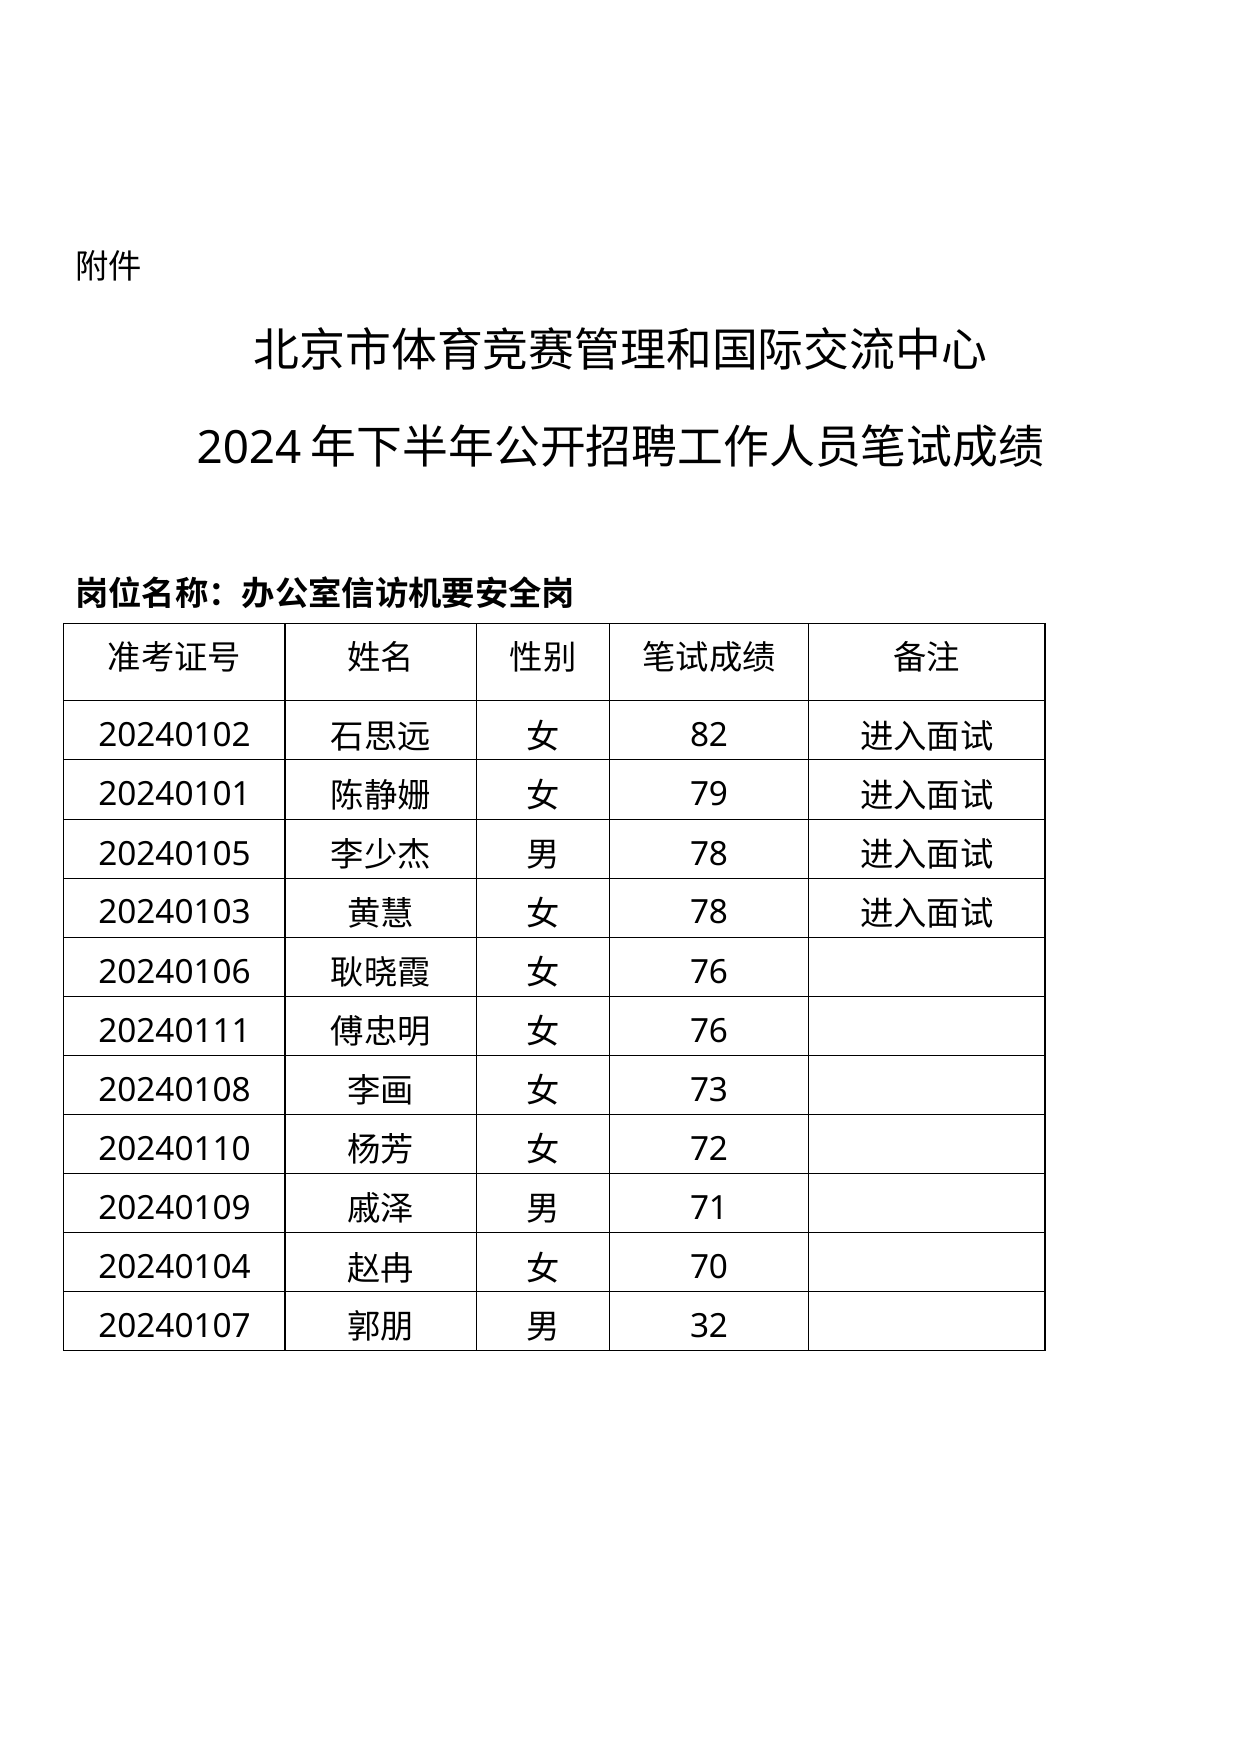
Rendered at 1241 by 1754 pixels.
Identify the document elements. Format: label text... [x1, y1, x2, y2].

table_cell [809, 1115, 1044, 1173]
table_cell 赵冉 [286, 1233, 476, 1291]
table_cell 进入面试 [809, 820, 1044, 877]
table_cell 女 [477, 938, 609, 996]
table_cell 20240106 [64, 938, 284, 996]
table_cell 戚泽 [286, 1174, 476, 1232]
table_cell 傅忠明 [286, 997, 476, 1055]
table_cell 女 [477, 1233, 609, 1291]
table_cell 女 [477, 1115, 609, 1173]
table_cell 女 [477, 879, 609, 937]
table_cell 20240107 [64, 1292, 284, 1350]
table_cell 李少杰 [286, 820, 476, 877]
table_cell 石思远 [286, 701, 476, 759]
table_cell 男 [477, 1292, 609, 1350]
table_cell 72 [610, 1115, 808, 1173]
text 北京市体育竞赛管理和国际交流中心 [75, 298, 1165, 395]
table_cell [809, 1056, 1044, 1114]
table_cell 73 [610, 1056, 808, 1114]
table_cell 男 [477, 1174, 609, 1232]
table_cell 进入面试 [809, 701, 1044, 759]
table_header 姓名 [286, 624, 476, 700]
table_cell 黄慧 [286, 879, 476, 937]
table_cell 20240105 [64, 820, 284, 877]
text 附件 [75, 233, 1165, 298]
table_header 性别 [477, 624, 609, 700]
table_cell 79 [610, 760, 808, 818]
table_cell 20240108 [64, 1056, 284, 1114]
table_cell 20240103 [64, 879, 284, 937]
table_cell 女 [477, 1056, 609, 1114]
table_cell 20240101 [64, 760, 284, 818]
table_cell 郭朋 [286, 1292, 476, 1350]
text 2024年下半年公开招聘工作人员笔试成绩 [75, 395, 1165, 493]
table_cell 陈静姗 [286, 760, 476, 818]
table_header 笔试成绩 [610, 624, 808, 700]
text 岗位名称：办公室信访机要安全岗 [75, 558, 1165, 623]
table_cell 78 [610, 820, 808, 877]
table_cell 耿晓霞 [286, 938, 476, 996]
table_cell 女 [477, 997, 609, 1055]
table_cell 32 [610, 1292, 808, 1350]
table_cell 20240104 [64, 1233, 284, 1291]
table_cell 76 [610, 997, 808, 1055]
table_cell 女 [477, 701, 609, 759]
table_cell 76 [610, 938, 808, 996]
table_cell 70 [610, 1233, 808, 1291]
table_cell 女 [477, 760, 609, 818]
table_cell [809, 1233, 1044, 1291]
table_cell 20240111 [64, 997, 284, 1055]
table_cell 进入面试 [809, 879, 1044, 937]
table_cell [809, 1174, 1044, 1232]
table_cell 71 [610, 1174, 808, 1232]
table_cell 20240102 [64, 701, 284, 759]
table_cell 82 [610, 701, 808, 759]
table_cell [809, 1292, 1044, 1350]
table_cell 20240109 [64, 1174, 284, 1232]
table_cell [809, 997, 1044, 1055]
table_cell [809, 938, 1044, 996]
table_cell 78 [610, 879, 808, 937]
table_cell 李画 [286, 1056, 476, 1114]
table_cell 进入面试 [809, 760, 1044, 818]
table_header 备注 [809, 624, 1044, 700]
table_header 准考证号 [64, 624, 284, 700]
table_cell 20240110 [64, 1115, 284, 1173]
table_cell 男 [477, 820, 609, 877]
table_cell 杨芳 [286, 1115, 476, 1173]
